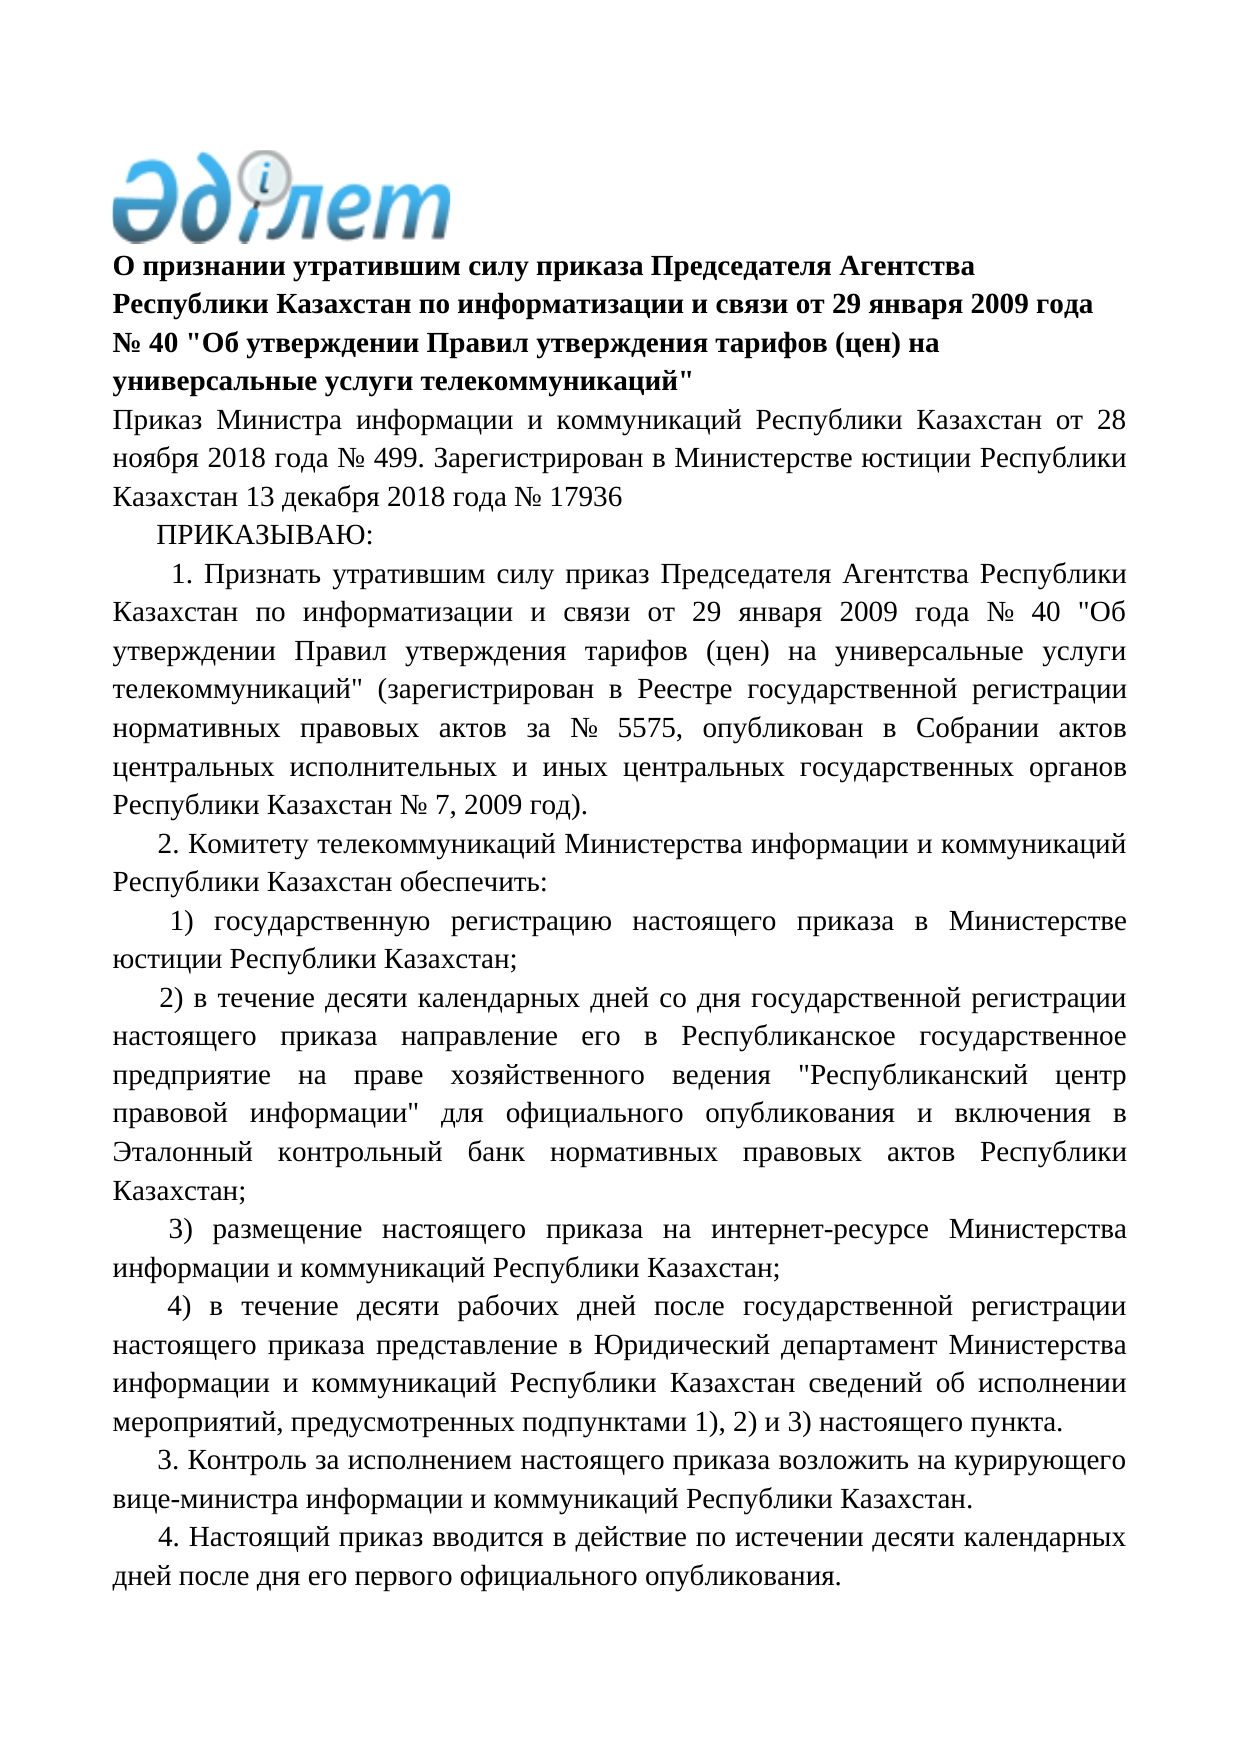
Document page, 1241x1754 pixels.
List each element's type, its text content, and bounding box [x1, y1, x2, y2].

picture [112, 150, 451, 244]
text 1) государственную регистрацию настоящего приказа в Министерстве юстиции Республики Казахстан; [112, 903, 1128, 975]
text 3. Контроль за исполнением настоящего приказа возложить на курирующего вице-министра информации и коммуникаций Республики Казахстан. [112, 1442, 1128, 1514]
text 3) размещение настоящего приказа на интернет-ресурсе Министерства информации и коммуникаций Республики Казахстан; [112, 1211, 1128, 1283]
text 4) в течение десяти рабочих дней после государственной регистрации настоящего приказа представление в Юридический департамент Министерства информации и коммуникаций Республики Казахстан сведений об исполнении мероприятий, предусмотренных подпунктами 1), 2) и 3) настоящего пункта. [112, 1288, 1128, 1437]
text О признании утратившим силу приказа Председателя Агентства Республики Казахстан по информатизации и связи от 29 января 2009 года № 40 "Об утверждении Правил утверждения тарифов (цен) на универсальные услуги телекоммуникаций" [112, 248, 1128, 397]
text 2) в течение десяти календарных дней со дня государственной регистрации настоящего приказа направление его в Республиканское государственное предприятие на праве хозяйственного ведения "Республиканский центр правовой информации" для официального опубликования и включения в Эталонный контрольный банк нормативных правовых актов Республики Казахстан; [112, 980, 1128, 1206]
text Приказ Министра информации и коммуникаций Республики Казахстан от 28 ноября 2018 года № 499. Зарегистрирован в Министерстве юстиции Республики Казахстан 13 декабря 2018 года № 17936 [112, 402, 1128, 512]
text 2. Комитету телекоммуникаций Министерства информации и коммуникаций Республики Казахстан обеспечить: [112, 826, 1128, 898]
text 4. Настоящий приказ вводится в действие по истечении десяти календарных дней после дня его первого официального опубликования. [112, 1519, 1128, 1592]
text ПРИКАЗЫВАЮ: [112, 517, 1128, 551]
text 1. Признать утратившим силу приказ Председателя Агентства Республики Казахстан по информатизации и связи от 29 января 2009 года № 40 "Об утверждении Правил утверждения тарифов (цен) на универсальные услуги телекоммуникаций" (зарегистрирован в Реестре государственной регистрации нормативных правовых актов за № 5575, опубликован в Собрании актов центральных исполнительных и иных центральных государственных органов Республики Казахстан № 7, 2009 год). [112, 556, 1128, 821]
